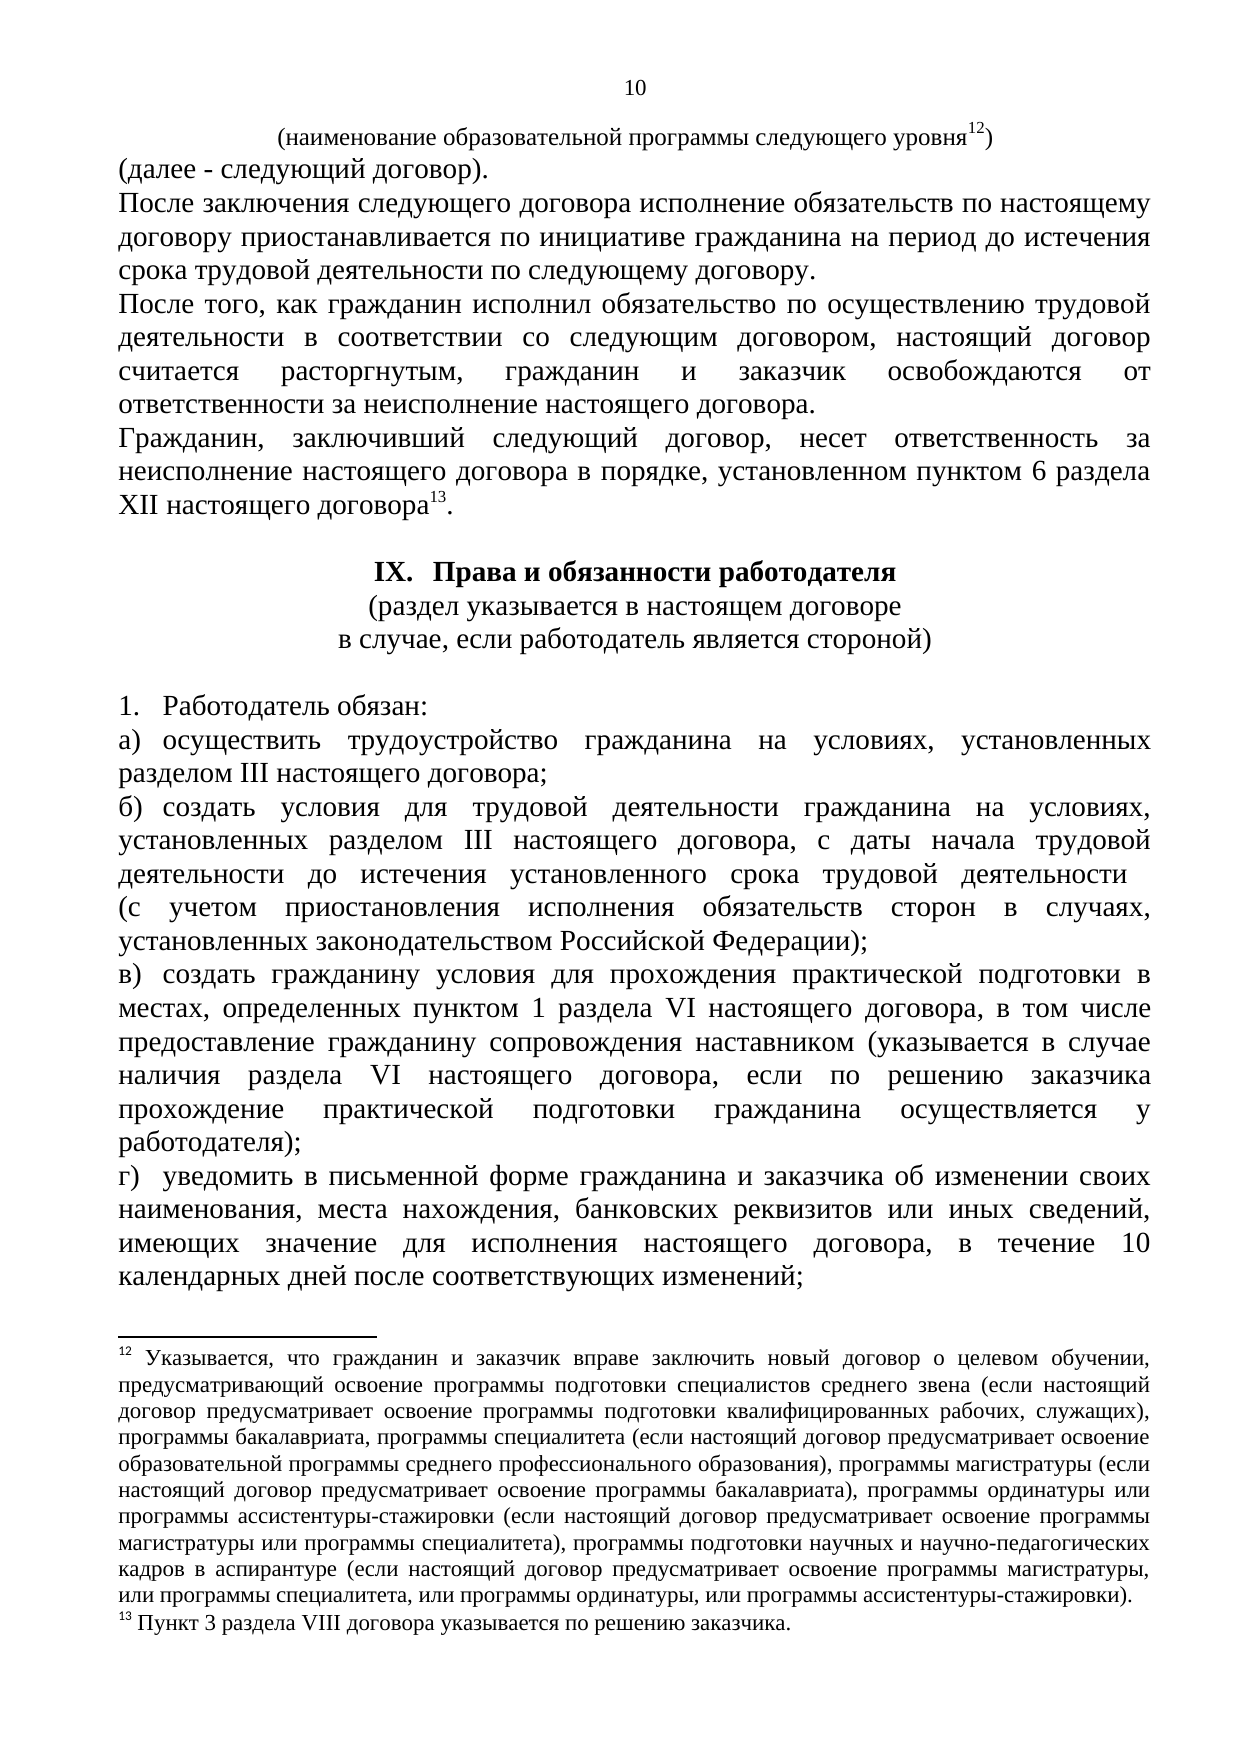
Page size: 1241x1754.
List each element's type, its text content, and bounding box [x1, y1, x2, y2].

list создать условия для трудовой деятельности гражданина на условиях, установленных разделом III настоящего договора, с даты начала трудовой деятельности до истечения установленного срока трудовой деятельности (с учетом приостановления исполнения обязательств сторон в случаях, установленных законодательством Российской Федерации); [118, 789, 1152, 957]
list уведомить в письменной форме гражданина и заказчика об изменении своих наименования, места нахождения, банковских реквизитов или иных сведений, имеющих значение для исполнения настоящего договора, в течение 10 календарных дней после соответствующих изменений; [118, 1158, 1152, 1292]
list создать гражданину условия для прохождения практической подготовки в местах, определенных пунктом 1 раздела VI настоящего договора, в том числе предоставление гражданину сопровождения наставником (указывается в случае наличия раздела VI настоящего договора, если по решению заказчика прохождение практической подготовки гражданина осуществляется у работодателя); [118, 957, 1152, 1158]
text После того, как гражданин исполнил обязательство по осуществлению трудовой деятельности в соответствии со следующим договором, настоящий договор считается расторгнутым, гражданин и заказчик освобождаются от ответственности за неисполнение настоящего договора. [118, 286, 1152, 420]
text Гражданин, заключивший следующий договор, несет ответственность за неисполнение настоящего договора в порядке, установленном пунктом 6 раздела XII настоящего договора. [118, 420, 1152, 521]
text (раздел указывается в настоящем договоре [118, 588, 1152, 621]
text в случае, если работодатель является стороной) [118, 621, 1152, 655]
text После заключения следующего договора исполнение обязательств по настоящему договору приостанавливается по инициативе гражданина на период до истечения срока трудовой деятельности по следующему договору. [118, 185, 1152, 286]
list Работодатель обязан: [118, 688, 1152, 722]
list осуществить трудоустройство гражданина на условиях, установленных разделом III настоящего договора; [118, 722, 1152, 789]
list Права и обязанности работодателя [118, 554, 1152, 588]
text (далее - следующий договор). [118, 152, 1152, 185]
text (наименование образовательной программы следующего уровня) [118, 118, 1152, 152]
